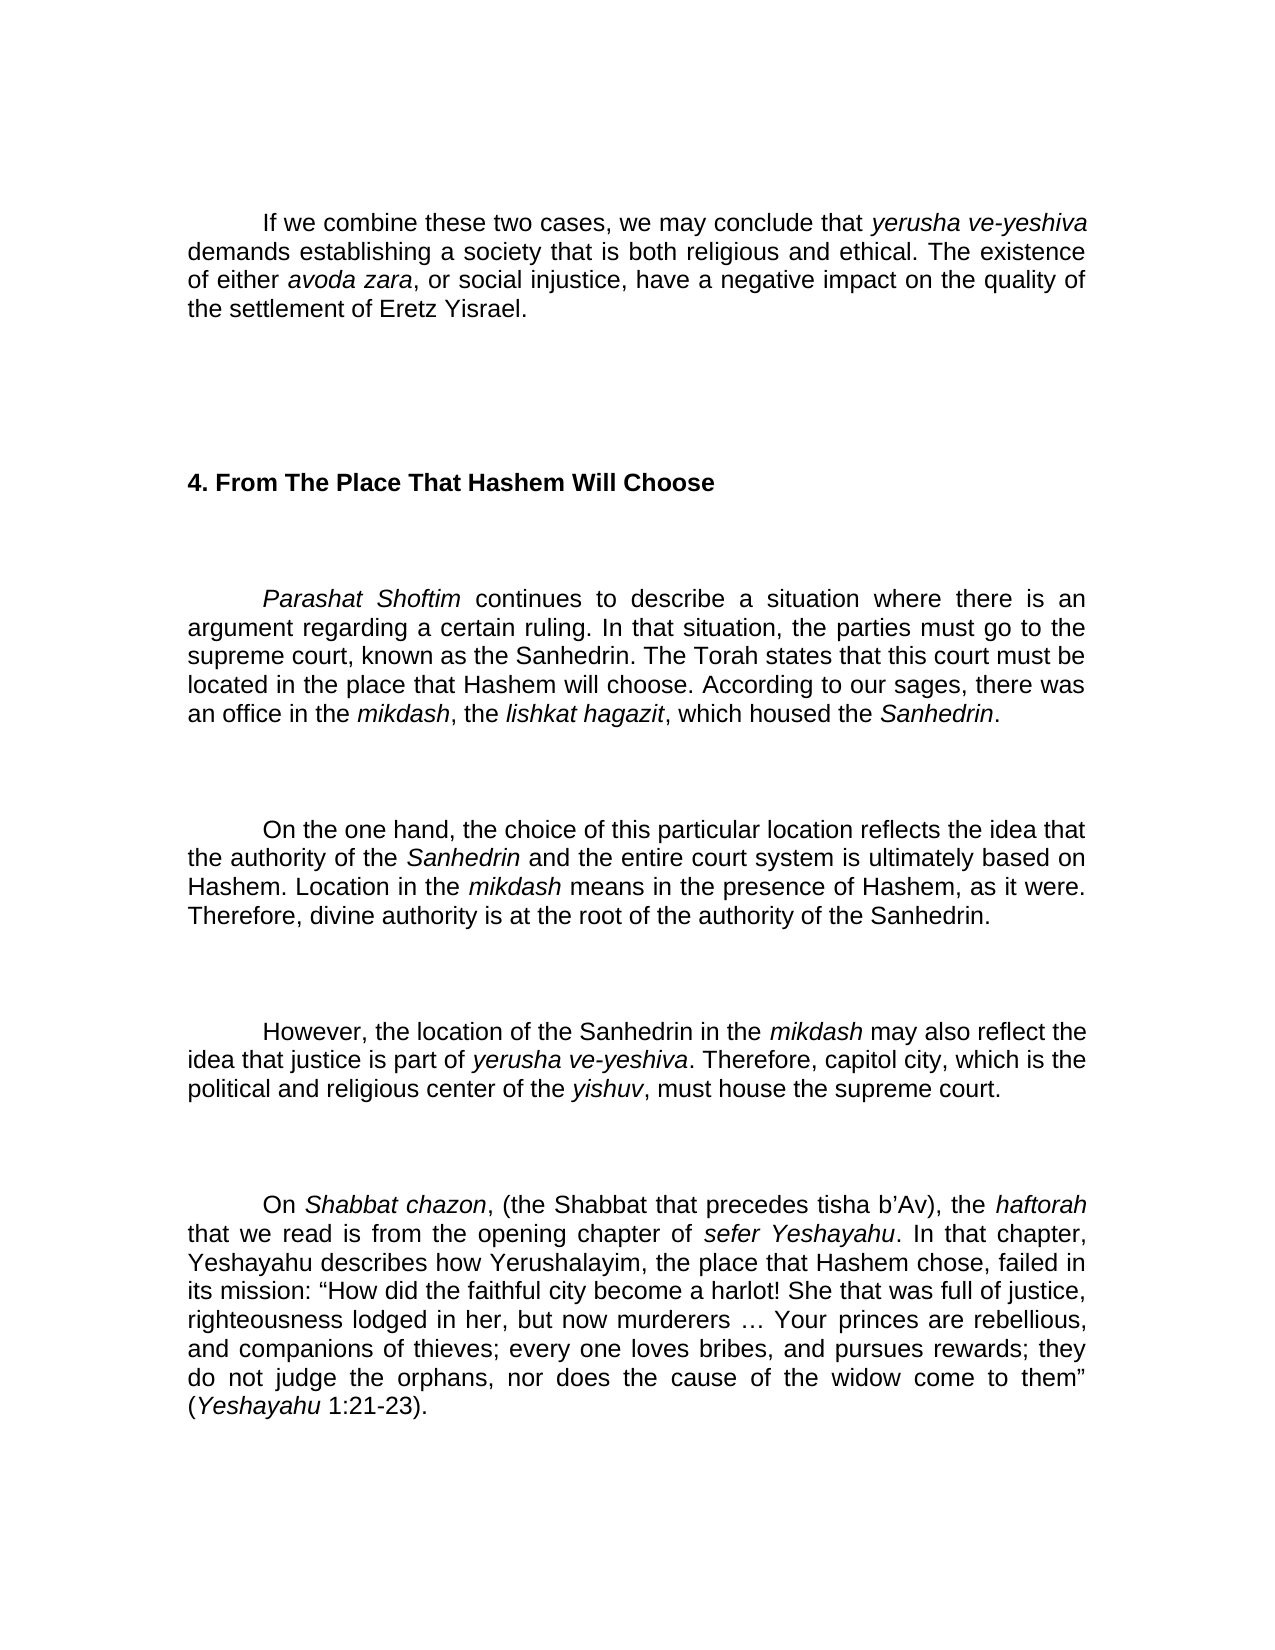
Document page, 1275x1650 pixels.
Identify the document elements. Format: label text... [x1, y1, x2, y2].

text Parashat Shoftim continues to describe a situation where there is an argument regarding a certain ruling. In that situation, the parties must go to the supreme court, known as the Sanhedrin. The Torah states that this court must be located in the place that Hashem will choose. According to our sages, there was an office in the mikdash, the lishkat hagazit, which housed the Sanhedrin. [187, 584, 1087, 727]
text On the one hand, the choice of this particular location reflects the idea that the authority of the Sanhedrin and the entire court system is ultimately based on Hashem. Location in the mikdash means in the presence of Hashem, as it were. Therefore, divine authority is at the root of the authority of the Sanhedrin. [187, 814, 1087, 929]
text However, the location of the Sanhedrin in the mikdash may also reflect the idea that justice is part of yerusha ve-yeshiva. Therefore, capitol city, which is the political and religious center of the yishuv, must house the supreme court. [187, 1017, 1087, 1103]
text If we combine these two cases, we may conclude that yerusha ve-yeshiva demands establishing a society that is both religious and ethical. The existence of either avoda zara, or social injustice, have a negative impact on the quality of the settlement of Eretz Yisrael. [187, 208, 1087, 323]
text 4. From The Place That Hashem Will Choose [187, 468, 1087, 497]
text On Shabbat chazon, (the Shabbat that precedes tisha b’Av), the haftorah that we read is from the opening chapter of sefer Yeshayahu. In that chapter, Yeshayahu describes how Yerushalayim, the place that Hashem chose, failed in its mission: “How did the faithful city become a harlot! She that was full of justice, righteousness lodged in her, but now murderers … Your princes are rebellious, and companions of thieves; every one loves bribes, and pursues rewards; they do not judge the orphans, nor does the cause of the widow come to them” (Yeshayahu 1:21-23). [187, 1190, 1087, 1420]
